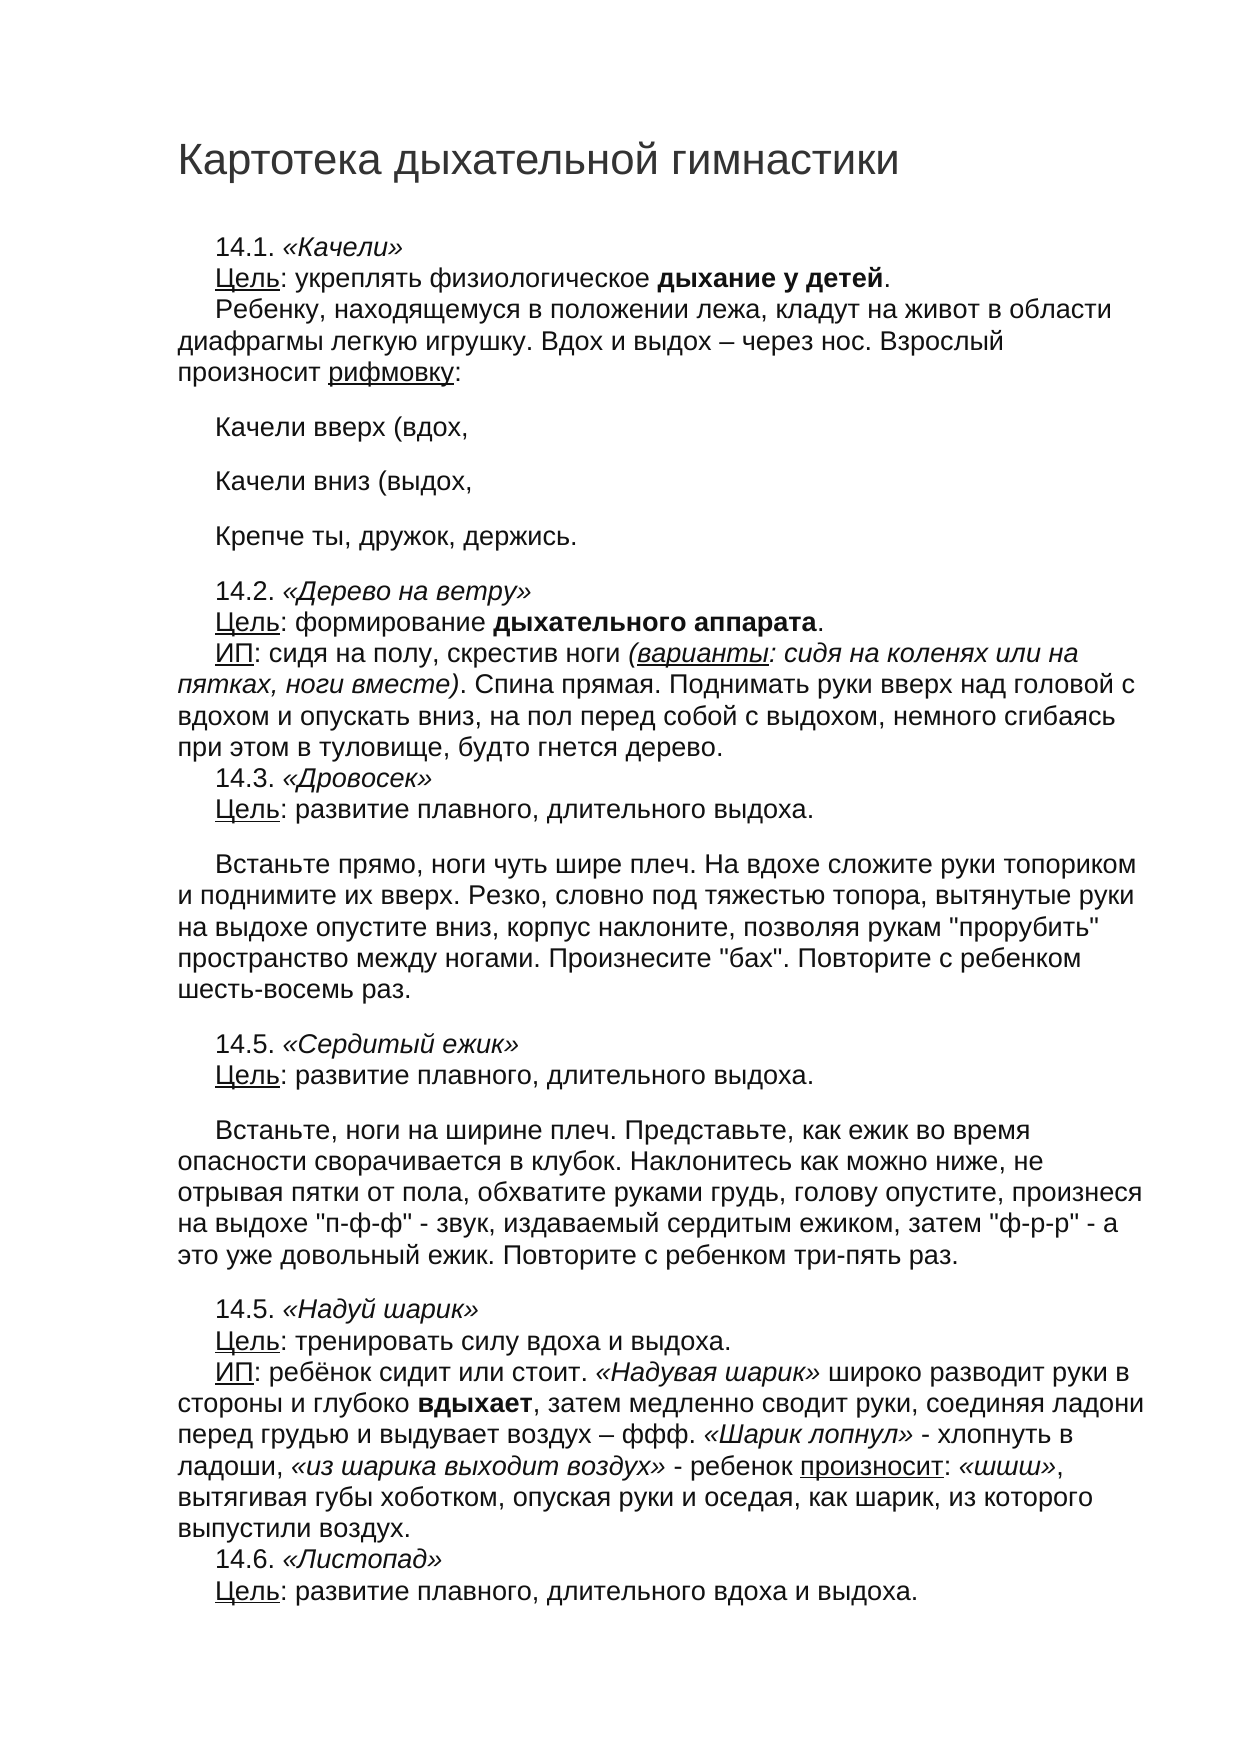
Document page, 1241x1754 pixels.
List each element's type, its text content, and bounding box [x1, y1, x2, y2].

text ИП: сидя на полу, скрестив ноги (варианты: сидя на коленях или на пятках, ноги вместе). Спина прямая. Поднимать руки вверх над головой с вдохом и опускать вниз, на пол перед собой с выдохом, немного сгибаясь при этом в туловище, будто гнется дерево. [177, 637, 1152, 762]
text 14.2. «Дерево на ветру» [177, 575, 1152, 606]
text 14.3. «Дровосек» [177, 762, 1152, 793]
text Цель: тренировать силу вдоха и выдоха. [177, 1325, 1152, 1356]
text Цель: развитие плавного, длительного выдоха. [177, 1059, 1152, 1090]
text Крепче ты, дружок, держись. [177, 520, 1152, 551]
text Цель: развитие плавного, длительного выдоха. [177, 793, 1152, 825]
text ИП: ребёнок сидит или стоит. «Надувая шарик» широко разводит руки в стороны и глубоко вдыхает, затем медленно сводит руки, соединяя ладони перед грудью и выдувает воздух – ффф. «Шарик лопнул» - хлопнуть в ладоши, «из шарика выходит воздух» - ребенок произносит: «шшш», вытягивая губы хоботком, опуская руки и оседая, как шарик, из которого выпустили воздух. [177, 1356, 1152, 1543]
text Цель: развитие плавного, длительного вдоха и выдоха. [177, 1575, 1152, 1606]
text Качели вверх (вдох, [177, 411, 1152, 442]
text Цель: укреплять физиологическое дыхание у детей. [177, 262, 1152, 293]
text 14.6. «Листопад» [177, 1543, 1152, 1575]
text Качели вниз (выдох, [177, 465, 1152, 497]
text Встаньте, ноги на ширине плеч. Представьте, как ежик во время опасности сворачивается в клубок. Наклонитесь как можно ниже, не отрывая пятки от пола, обхватите руками грудь, голову опустите, произнеся на выдохе "п-ф-ф" - звук, издаваемый сердитым ежиком, затем "ф-р-р" - а это уже довольный ежик. Повторите с ребенком три-пять раз. [177, 1114, 1152, 1270]
text Встаньте прямо, ноги чуть шире плеч. На вдохе сложите руки топориком и поднимите их вверх. Резко, словно под тяжестью топора, вытянутые руки на выдохе опустите вниз, корпус наклоните, позволяя рукам "прорубить" пространство между ногами. Произнесите "бах". Повторите с ребенком шесть-восемь раз. [177, 848, 1152, 1004]
text 14.5. «Надуй шарик» [177, 1293, 1152, 1325]
text 14.1. «Качели» [177, 231, 1152, 262]
text Картотека дыхательной гимнастики [177, 134, 1152, 184]
text Ребенку, находящемуся в положении лежа, кладут на живот в области диафрагмы легкую игрушку. Вдох и выдох – через нос. Взрослый произносит рифмовку: [177, 293, 1152, 387]
text Цель: формирование дыхательного аппарата. [177, 606, 1152, 637]
text 14.5. «Сердитый ежик» [177, 1028, 1152, 1059]
